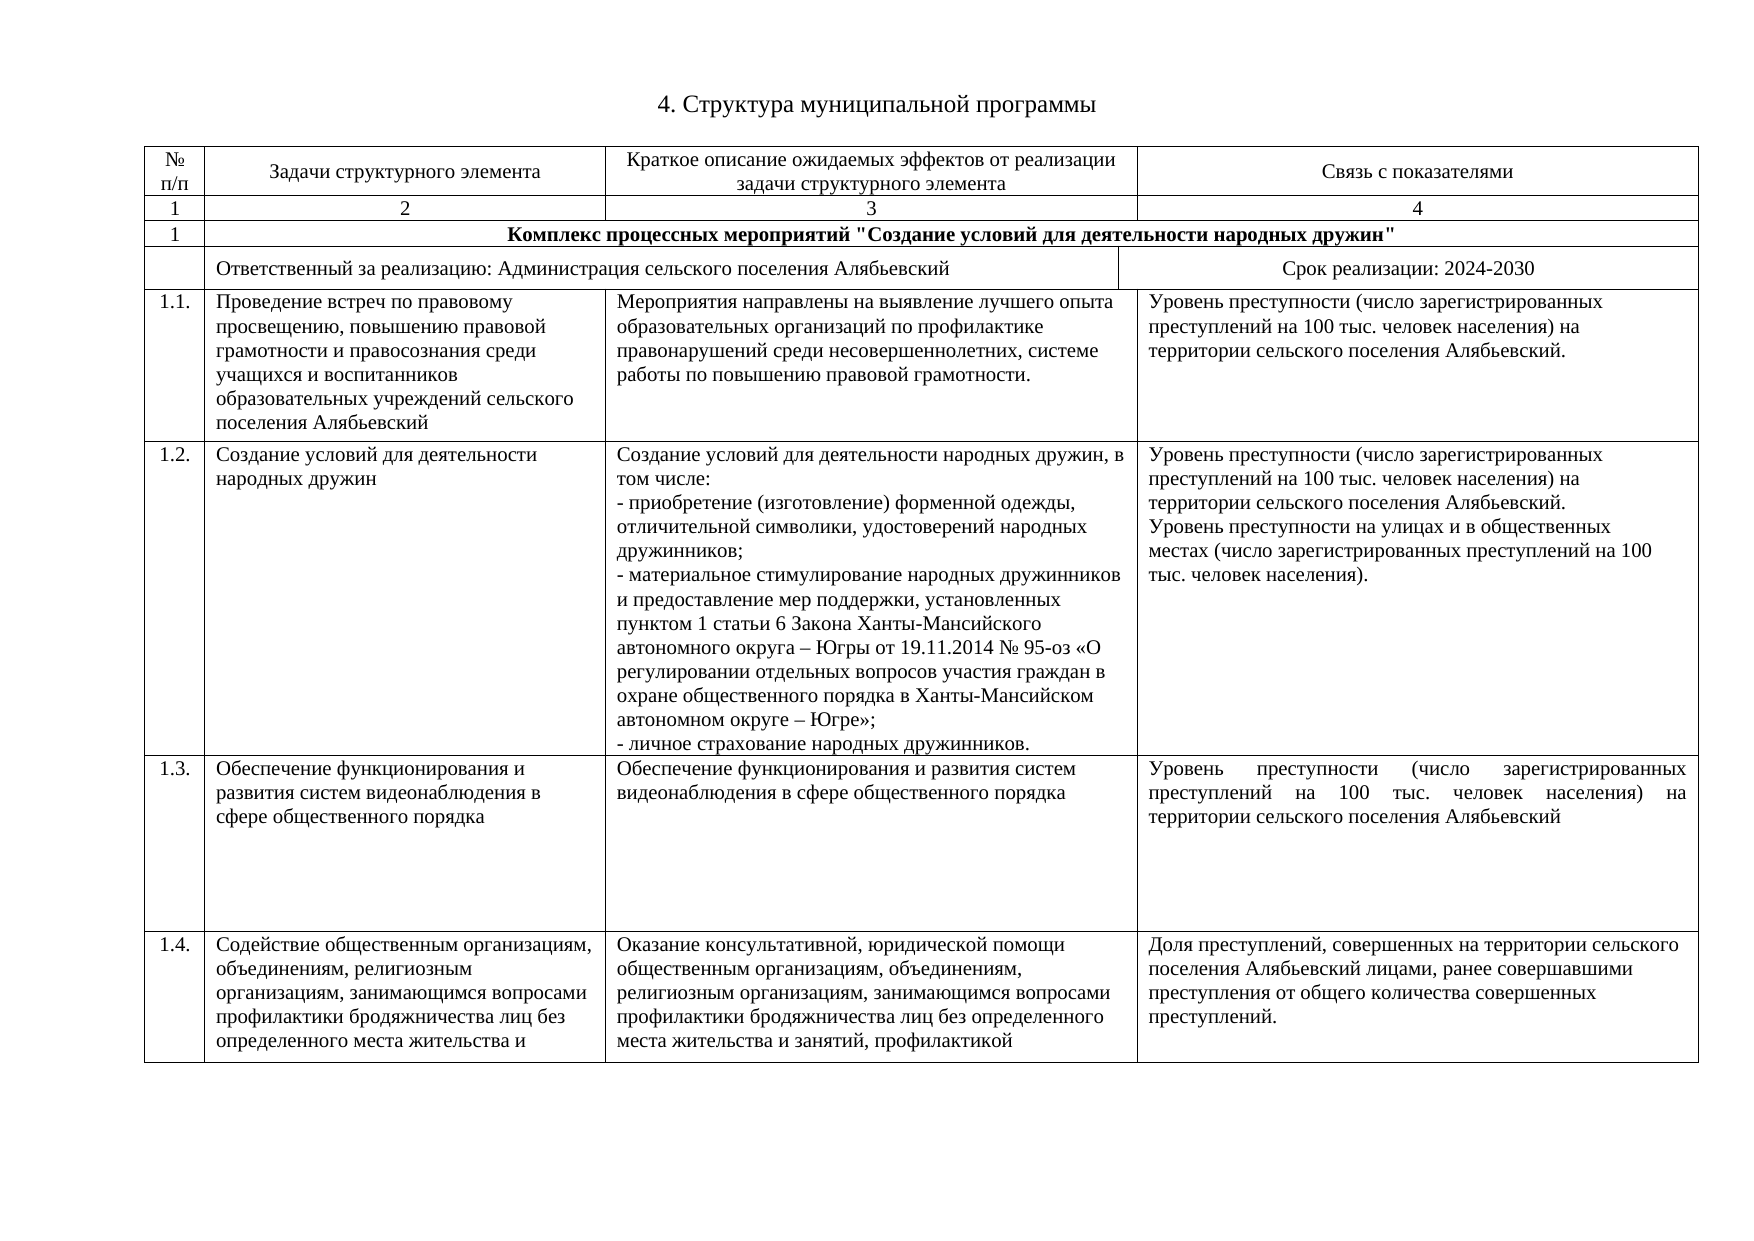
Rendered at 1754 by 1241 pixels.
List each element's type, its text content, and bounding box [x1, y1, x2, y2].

table_cell 1 [145, 221, 204, 246]
table_cell 1.4. [145, 932, 204, 1062]
table_cell Уровень преступности (число зарегистрированных преступлений на 100 тыс. человек населения) на территории сельского поселения Алябьевский [1138, 756, 1698, 931]
table_cell Комплекс процессных мероприятий "Создание условий для деятельности народных дружин" [205, 221, 1698, 246]
table_cell Обеспечение функционирования и развития систем видеонаблюдения в сфере общественного порядка [606, 756, 1137, 931]
table_cell 1.1. [145, 290, 204, 441]
table_cell Создание условий для деятельности народных дружин, в том числе: - приобретение (изготовление) форменной одежды, отличительной символики, удостоверений народных дружинников; - материальное стимулирование народных дружинников и предоставление мер поддержки, установленных пунктом 1 статьи 6 Закона Ханты-Мансийского автономного округа – Югры от 19.11.2014 № 95-оз «О регулировании отдельных вопросов участия граждан в охране общественного порядка в Ханты-Мансийском автономном округе – Югре»; - личное страхование народных дружинников. [606, 442, 1137, 755]
table_cell Мероприятия направлены на выявление лучшего опыта образовательных организаций по профилактике правонарушений среди несовершеннолетних, системе работы по повышению правовой грамотности. [606, 290, 1137, 441]
table_cell Уровень преступности (число зарегистрированных преступлений на 100 тыс. человек населения) на территории сельского поселения Алябьевский. Уровень преступности на улицах и в общественных местах (число зарегистрированных преступлений на 100 тыс. человек населения). [1138, 442, 1698, 755]
table_cell [145, 247, 204, 288]
table_cell Уровень преступности (число зарегистрированных преступлений на 100 тыс. человек населения) на территории сельского поселения Алябьевский. [1138, 290, 1698, 441]
table_cell Срок реализации: 2024-2030 [1119, 247, 1698, 288]
table_cell 2 [205, 196, 605, 220]
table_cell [606, 932, 1137, 1062]
table_header Краткое описание ожидаемых эффектов от реализации задачи структурного элемента [606, 147, 1137, 195]
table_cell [1138, 932, 1698, 1062]
table_cell 1.3. [145, 756, 204, 931]
table_header Задачи структурного элемента [205, 147, 605, 195]
text 4. Структура муниципальной программы [118, 89, 1636, 117]
table_cell 4 [1138, 196, 1698, 220]
table_cell Проведение встреч по правовому просвещению, повышению правовой грамотности и правосознания среди учащихся и воспитанников образовательных учреждений сельского поселения Алябьевский [205, 290, 605, 441]
table_cell Обеспечение функционирования и развития систем видеонаблюдения в сфере общественного порядка [205, 756, 605, 931]
table_cell Ответственный за реализацию: Администрация сельского поселения Алябьевский [205, 247, 1118, 288]
table_cell 1.2. [145, 442, 204, 755]
table_cell Создание условий для деятельности народных дружин [205, 442, 605, 755]
table_header № п/п [145, 147, 204, 195]
table_header Связь с показателями [1138, 147, 1698, 195]
table_cell 1 [145, 196, 204, 220]
table_cell 3 [606, 196, 1137, 220]
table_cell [205, 932, 605, 1062]
